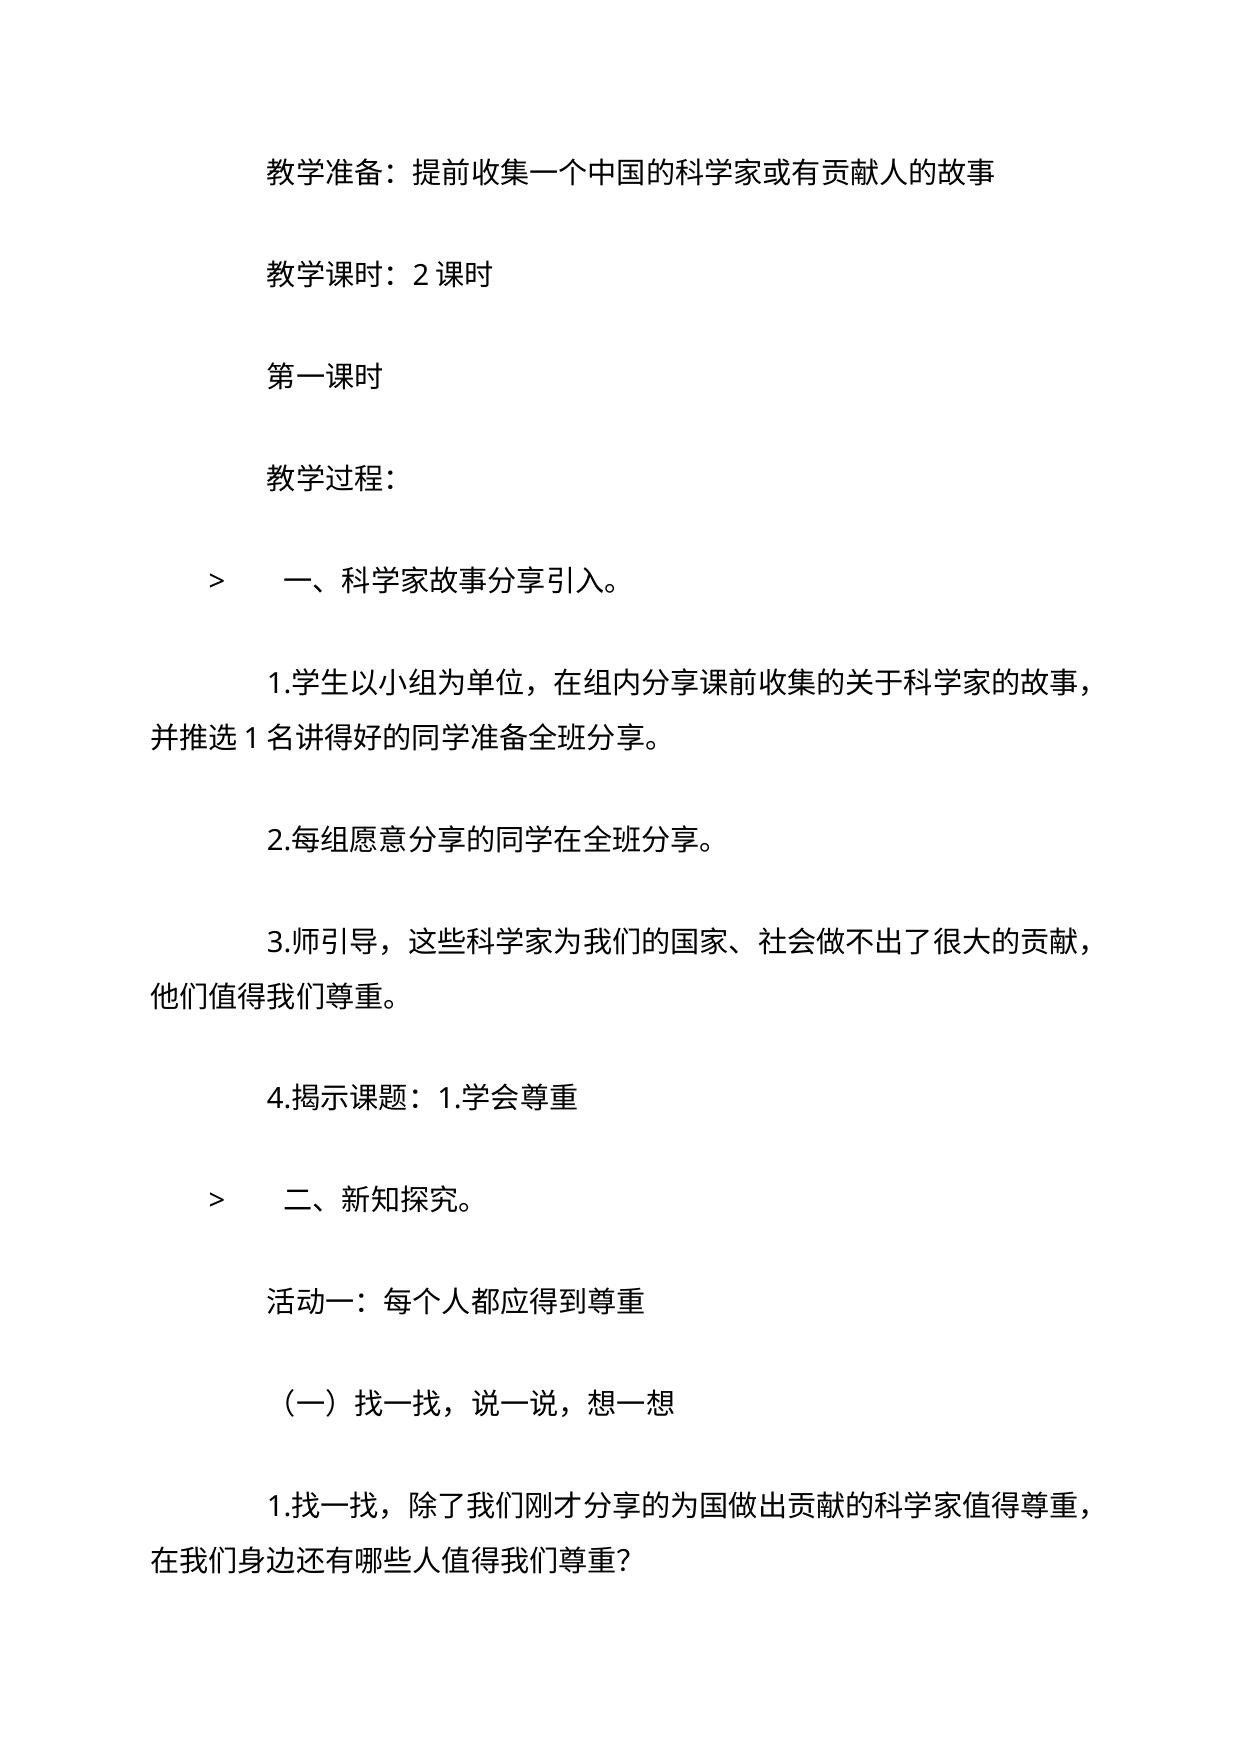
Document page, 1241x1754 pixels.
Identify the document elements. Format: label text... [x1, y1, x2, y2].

text 1.找一找，除了我们刚才分享的为国做出贡献的科学家值得尊重，在我们身边还有哪些人值得我们尊重？ [150, 1482, 1090, 1580]
text （一）找一找，说一说，想一想 [150, 1381, 1090, 1423]
text 2.每组愿意分享的同学在全班分享。 [150, 816, 1090, 859]
text 1.学生以小组为单位，在组内分享课前收集的关于科学家的故事，并推选1名讲得好的同学准备全班分享。 [150, 659, 1090, 757]
text > 二、新知探究。 [150, 1177, 1090, 1219]
text 教学课时：2课时 [150, 252, 1090, 294]
text 4.揭示课题：1.学会尊重 [150, 1075, 1090, 1117]
text > 一、科学家故事分享引入。 [150, 557, 1090, 600]
text 第一课时 [150, 354, 1090, 396]
text 教学过程： [150, 456, 1090, 498]
text 活动一：每个人都应得到尊重 [150, 1279, 1090, 1321]
text 教学准备：提前收集一个中国的科学家或有贡献人的故事 [150, 150, 1090, 192]
text 3.师引导，这些科学家为我们的国家、社会做不出了很大的贡献，他们值得我们尊重。 [150, 918, 1090, 1016]
